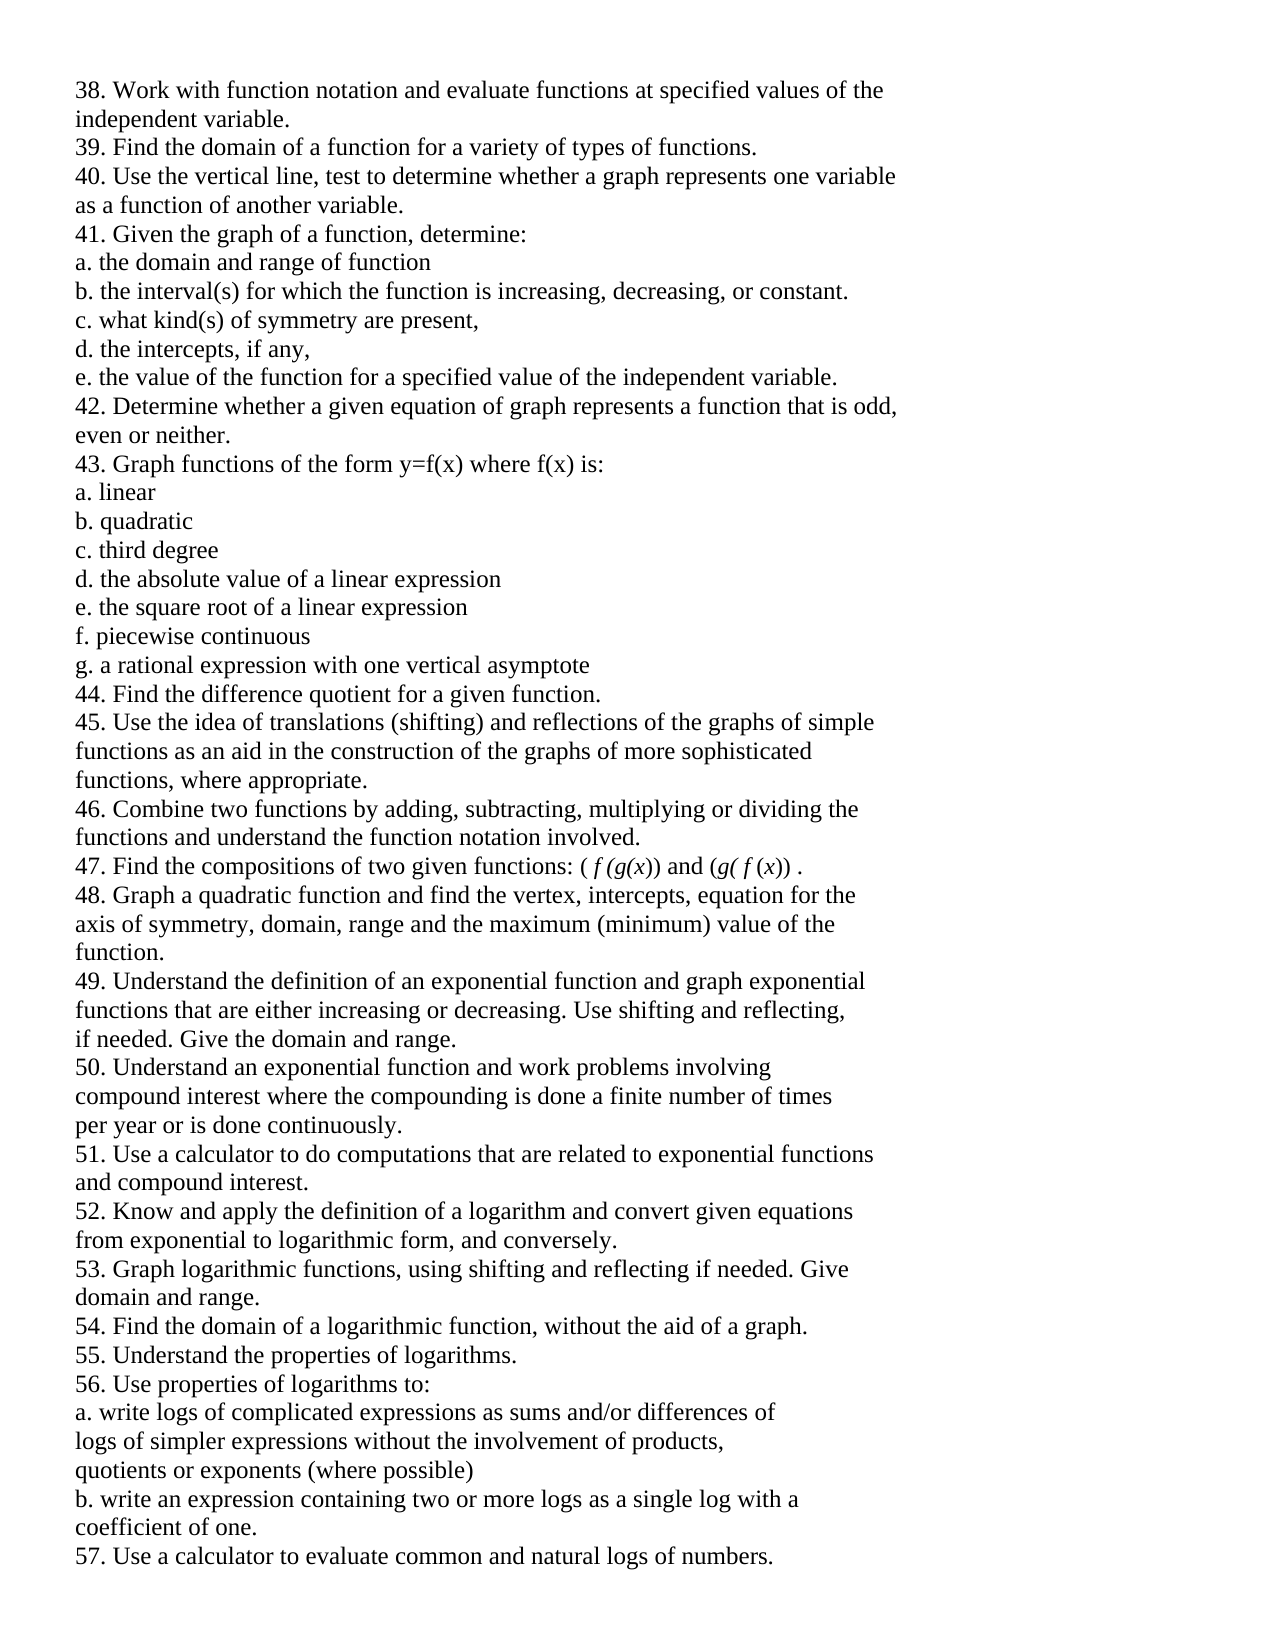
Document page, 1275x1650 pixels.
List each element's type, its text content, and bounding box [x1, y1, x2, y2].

text 48. Graph a quadratic function and find the vertex, intercepts, equation for the [75, 880, 1200, 909]
text functions, where appropriate. [75, 765, 1200, 794]
text quotients or exponents (where possible) [75, 1455, 1200, 1484]
text axis of symmetry, domain, range and the maximum (minimum) value of the [75, 909, 1200, 937]
text c. what kind(s) of symmetry are present, [75, 305, 1200, 334]
text even or neither. [75, 420, 1200, 449]
text 56. Use properties of logarithms to: [75, 1369, 1200, 1397]
text a. the domain and range of function [75, 247, 1200, 276]
text per year or is done continuously. [75, 1110, 1200, 1139]
text 46. Combine two functions by adding, subtracting, multiplying or dividing the [75, 794, 1200, 822]
text domain and range. [75, 1282, 1200, 1311]
text c. third degree [75, 535, 1200, 564]
text independent variable. [75, 104, 1200, 132]
text 57. Use a calculator to evaluate common and natural logs of numbers. [75, 1541, 1200, 1570]
text b. quadratic [75, 506, 1200, 535]
text coefficient of one. [75, 1512, 1200, 1541]
text d. the absolute value of a linear expression [75, 564, 1200, 592]
text 50. Understand an exponential function and work problems involving [75, 1052, 1200, 1081]
text 49. Understand the definition of an exponential function and graph exponential [75, 966, 1200, 995]
text 38. Work with function notation and evaluate functions at specified values of the [75, 75, 1200, 104]
text g. a rational expression with one vertical asymptote [75, 650, 1200, 679]
text as a function of another variable. [75, 190, 1200, 219]
text 47. Find the compositions of two given functions: ( f (g(x)) and (g( f (x)) . [75, 851, 1200, 880]
text 41. Given the graph of a function, determine: [75, 219, 1200, 247]
text b. the interval(s) for which the function is increasing, decreasing, or constant. [75, 276, 1200, 305]
text d. the intercepts, if any, [75, 334, 1200, 362]
text e. the square root of a linear expression [75, 592, 1200, 621]
text 51. Use a calculator to do computations that are related to exponential functions [75, 1139, 1200, 1167]
text f. piecewise continuous [75, 621, 1200, 650]
text a. linear [75, 477, 1200, 506]
text logs of simpler expressions without the involvement of products, [75, 1426, 1200, 1455]
text 52. Know and apply the definition of a logarithm and convert given equations [75, 1196, 1200, 1225]
text from exponential to logarithmic form, and conversely. [75, 1225, 1200, 1254]
text 44. Find the difference quotient for a given function. [75, 679, 1200, 707]
text a. write logs of complicated expressions as sums and/or differences of [75, 1397, 1200, 1426]
text functions that are either increasing or decreasing. Use shifting and reflecting, [75, 995, 1200, 1024]
text function. [75, 937, 1200, 966]
text 40. Use the vertical line, test to determine whether a graph represents one variable [75, 161, 1200, 190]
text if needed. Give the domain and range. [75, 1024, 1200, 1052]
text 43. Graph functions of the form y=f(x) where f(x) is: [75, 449, 1200, 477]
text functions and understand the function notation involved. [75, 822, 1200, 851]
text compound interest where the compounding is done a finite number of times [75, 1081, 1200, 1110]
text e. the value of the function for a specified value of the independent variable. [75, 362, 1200, 391]
text b. write an expression containing two or more logs as a single log with a [75, 1484, 1200, 1512]
text and compound interest. [75, 1167, 1200, 1196]
text 53. Graph logarithmic functions, using shifting and reflecting if needed. Give [75, 1254, 1200, 1282]
text 39. Find the domain of a function for a variety of types of functions. [75, 132, 1200, 161]
text 42. Determine whether a given equation of graph represents a function that is odd, [75, 391, 1200, 420]
text 45. Use the idea of translations (shifting) and reflections of the graphs of simple [75, 707, 1200, 736]
text 55. Understand the properties of logarithms. [75, 1340, 1200, 1369]
text functions as an aid in the construction of the graphs of more sophisticated [75, 736, 1200, 765]
text 54. Find the domain of a logarithmic function, without the aid of a graph. [75, 1311, 1200, 1340]
